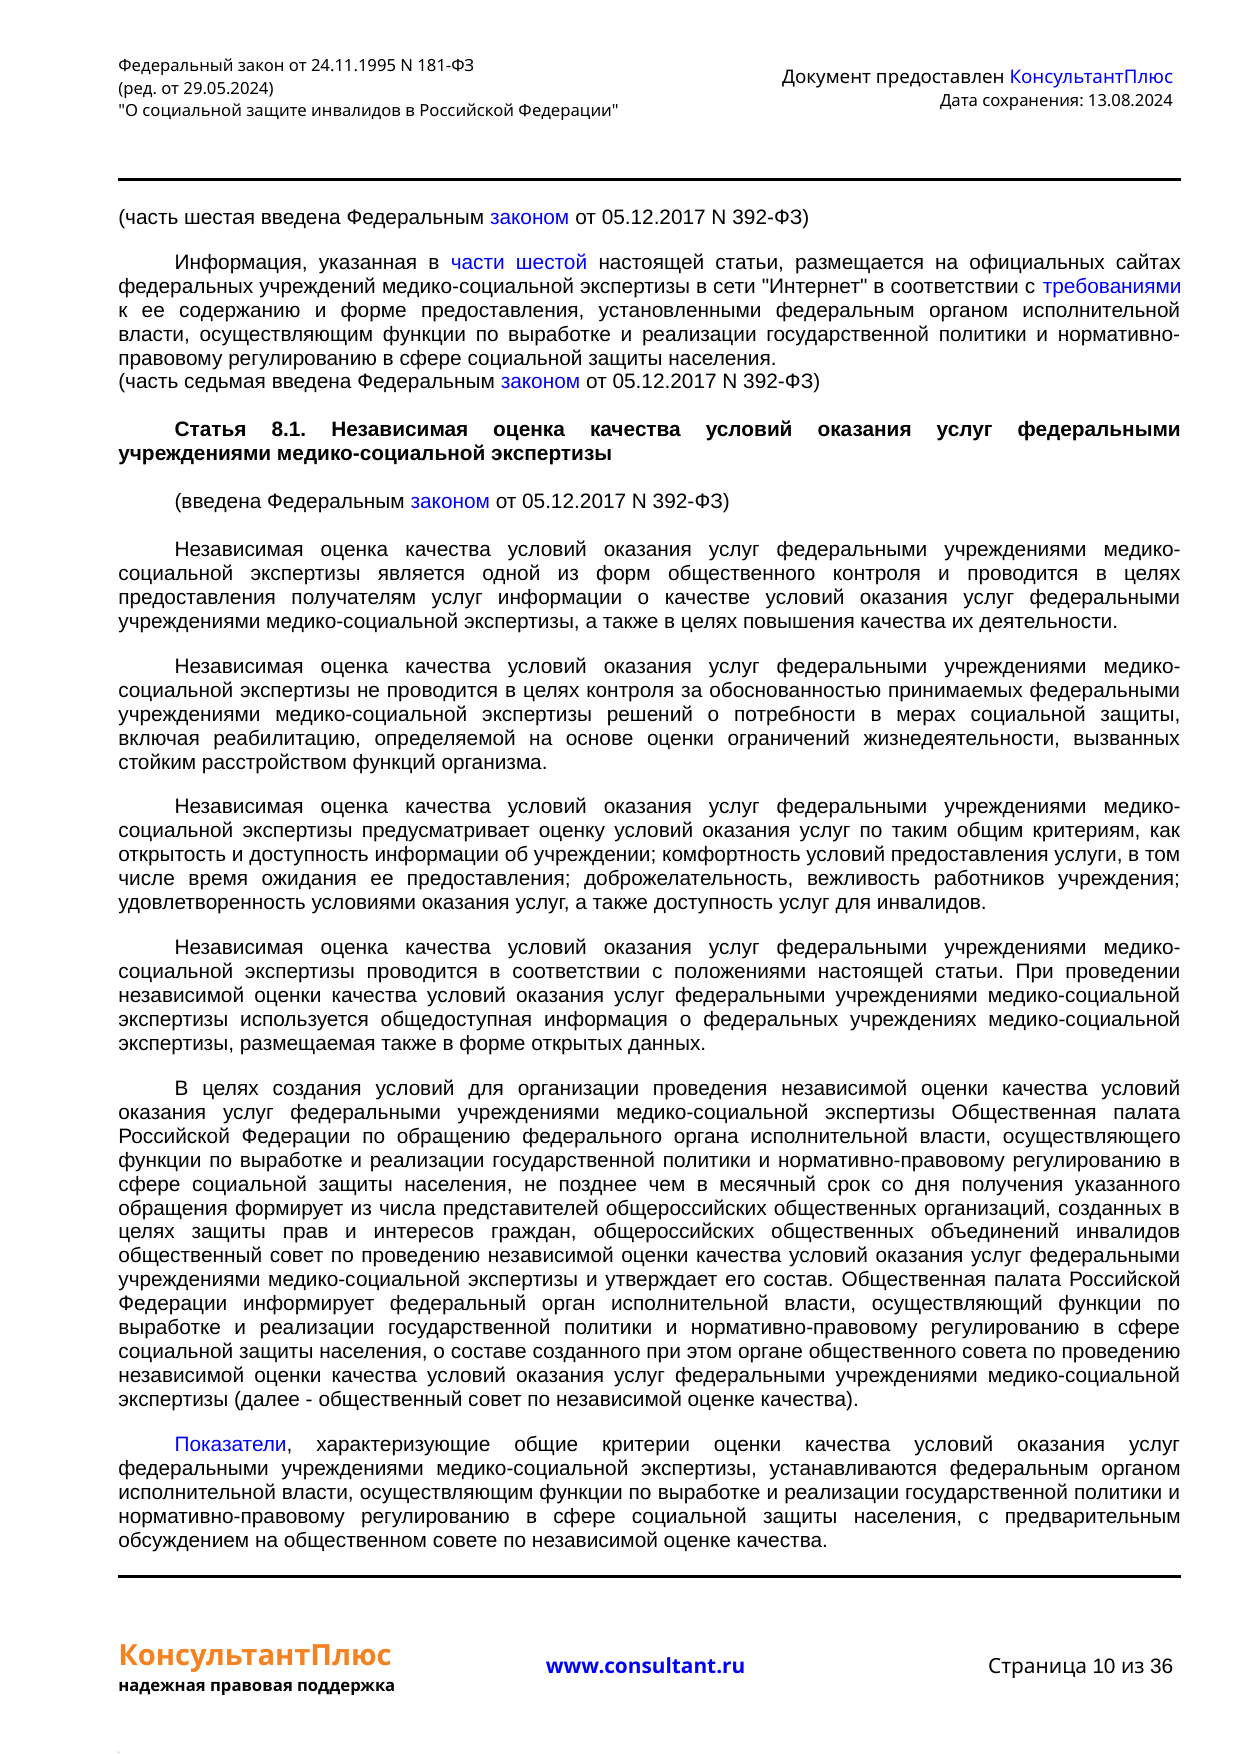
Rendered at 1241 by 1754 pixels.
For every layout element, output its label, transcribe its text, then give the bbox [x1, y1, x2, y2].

title Статья 8.1. Независимая оценка качества условий оказания услуг федеральными учреждениями медико-социальной экспертизы [118, 417, 1181, 465]
text В целях создания условий для организации проведения независимой оценки качества условий оказания услуг федеральными учреждениями медико-социальной экспертизы Общественная палата Российской Федерации по обращению федерального органа исполнительной власти, осуществляющего функции по выработке и реализации государственной политики и нормативно-правовому регулированию в сфере социальной защиты населения, не позднее чем в месячный срок со дня получения указанного обращения формирует из числа представителей общероссийских общественных организаций, созданных в целях защиты прав и интересов граждан, общероссийских общественных объединений инвалидов общественный совет по проведению независимой оценки качества условий оказания услуг федеральными учреждениями медико-социальной экспертизы и утверждает его состав. Общественная палата Российской Федерации информирует федеральный орган исполнительной власти, осуществляющий функции по выработке и реализации государственной политики и нормативно-правовому регулированию в сфере социальной защиты населения, о составе созданного при этом органе общественного совета по проведению независимой оценки качества условий оказания услуг федеральными учреждениями медико-социальной экспертизы (далее - общественный совет по независимой оценке качества). [118, 1076, 1181, 1411]
text Показатели, характеризующие общие критерии оценки качества условий оказания услуг федеральными учреждениями медико-социальной экспертизы, устанавливаются федеральным органом исполнительной власти, осуществляющим функции по выработке и реализации государственной политики и нормативно-правовому регулированию в сфере социальной защиты населения, с предварительным обсуждением на общественном совете по независимой оценке качества. [118, 1432, 1181, 1552]
text (часть шестая введена Федеральным законом от 05.12.2017 N 392-ФЗ) [118, 205, 1181, 229]
text (часть седьмая введена Федеральным законом от 05.12.2017 N 392-ФЗ) [118, 369, 1181, 393]
text Независимая оценка качества условий оказания услуг федеральными учреждениями медико-социальной экспертизы является одной из форм общественного контроля и проводится в целях предоставления получателям услуг информации о качестве условий оказания услуг федеральными учреждениями медико-социальной экспертизы, а также в целях повышения качества их деятельности. [118, 537, 1181, 633]
text Независимая оценка качества условий оказания услуг федеральными учреждениями медико-социальной экспертизы проводится в соответствии с положениями настоящей статьи. При проведении независимой оценки качества условий оказания услуг федеральными учреждениями медико-социальной экспертизы используется общедоступная информация о федеральных учреждениях медико-социальной экспертизы, размещаемая также в форме открытых данных. [118, 935, 1181, 1055]
text Информация, указанная в части шестой настоящей статьи, размещается на официальных сайтах федеральных учреждений медико-социальной экспертизы в сети "Интернет" в соответствии с требованиями к ее содержанию и форме предоставления, установленными федеральным органом исполнительной власти, осуществляющим функции по выработке и реализации государственной политики и нормативно-правовому регулированию в сфере социальной защиты населения. [118, 249, 1181, 369]
text Независимая оценка качества условий оказания услуг федеральными учреждениями медико-социальной экспертизы предусматривает оценку условий оказания услуг по таким общим критериям, как открытость и доступность информации об учреждении; комфортность условий предоставления услуги, в том числе время ожидания ее предоставления; доброжелательность, вежливость работников учреждения; удовлетворенность условиями оказания услуг, а также доступность услуг для инвалидов. [118, 794, 1181, 914]
text (введена Федеральным законом от 05.12.2017 N 392-ФЗ) [118, 489, 1181, 513]
text Независимая оценка качества условий оказания услуг федеральными учреждениями медико-социальной экспертизы не проводится в целях контроля за обоснованностью принимаемых федеральными учреждениями медико-социальной экспертизы решений о потребности в мерах социальной защиты, включая реабилитацию, определяемой на основе оценки ограничений жизнедеятельности, вызванных стойким расстройством функций организма. [118, 654, 1181, 773]
